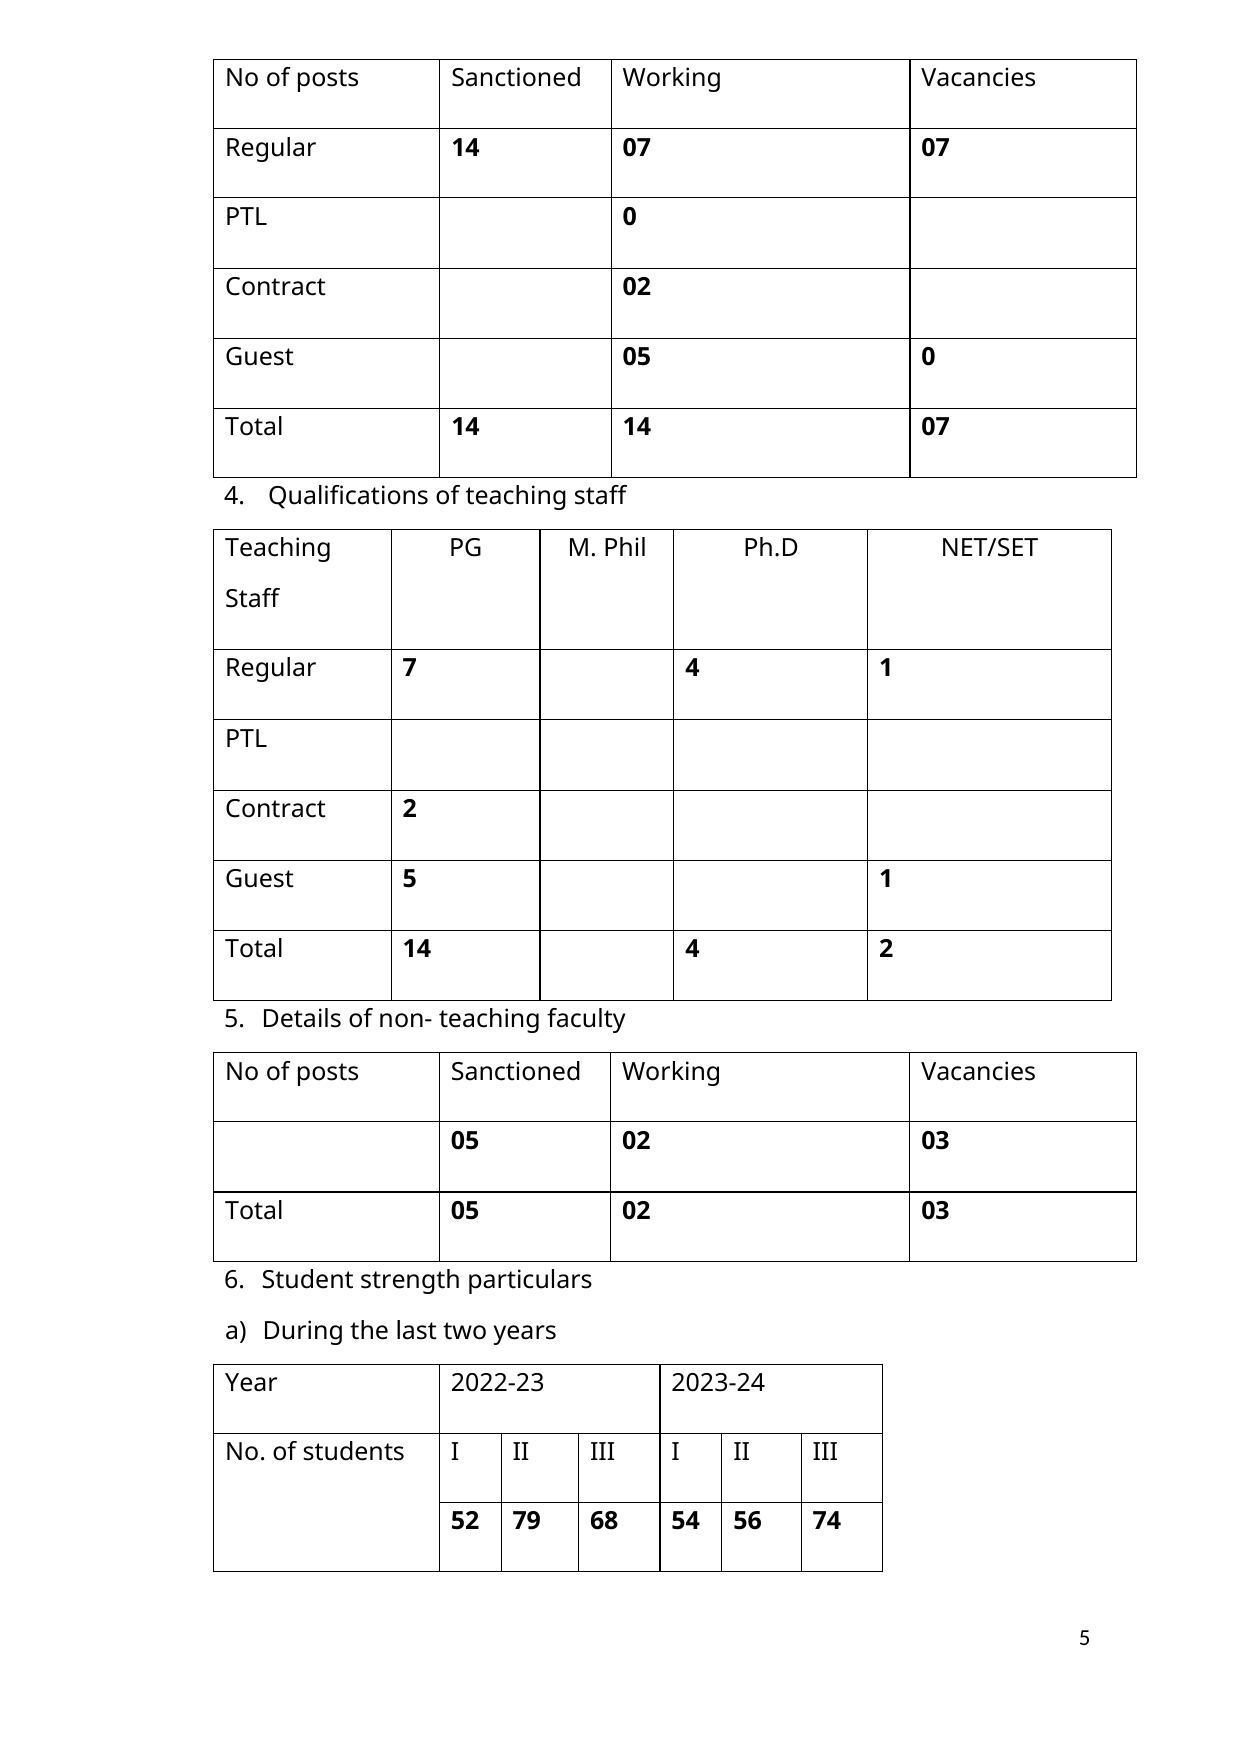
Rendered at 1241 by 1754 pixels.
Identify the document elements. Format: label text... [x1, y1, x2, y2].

table_cell [214, 1122, 439, 1191]
table_cell III [802, 1434, 882, 1502]
table_cell [674, 720, 867, 789]
table_cell 07 [911, 129, 1136, 197]
table_cell 05 [440, 1122, 610, 1191]
table_header Working [611, 1053, 909, 1121]
table_header PG [392, 530, 539, 649]
table_header Sanctioned [440, 60, 611, 128]
table_cell 0 [911, 339, 1136, 408]
table_header NET/SET [868, 530, 1111, 649]
table_header 2023-24 [661, 1365, 882, 1433]
table_cell 03 [910, 1193, 1136, 1261]
table_cell 02 [611, 1193, 909, 1261]
table_cell Guest [214, 861, 391, 930]
table_cell 56 [722, 1503, 801, 1571]
table_cell I [661, 1434, 721, 1502]
table_cell 4 [674, 931, 867, 1000]
table_cell [392, 720, 539, 789]
table_cell PTL [214, 720, 391, 789]
table_cell III [579, 1434, 659, 1502]
table_cell 03 [910, 1122, 1136, 1191]
table_cell [541, 720, 673, 789]
table_header Year [214, 1365, 439, 1433]
table_cell 0 [612, 198, 909, 267]
table_cell [911, 269, 1136, 338]
table_header Sanctioned [440, 1053, 610, 1121]
table_header No of posts [214, 60, 439, 128]
table_cell Contract [214, 269, 439, 338]
table_cell 54 [661, 1503, 721, 1571]
table_cell 79 [502, 1503, 578, 1571]
table_header Vacancies [911, 60, 1136, 128]
list Student strength particulars [224, 1262, 1090, 1296]
table_cell [440, 339, 611, 408]
table_cell II [502, 1434, 578, 1502]
table_cell 14 [440, 409, 611, 477]
table_cell 5 [392, 861, 539, 930]
table_header Working [612, 60, 909, 128]
list Details of non- teaching faculty [224, 1001, 1090, 1035]
table_cell Total [214, 931, 391, 1000]
table_cell Regular [214, 650, 391, 719]
table_cell 7 [392, 650, 539, 719]
table_cell [541, 931, 673, 1000]
table_cell [868, 791, 1111, 860]
table_cell Regular [214, 129, 439, 197]
table_cell [541, 650, 673, 719]
table_cell 07 [612, 129, 909, 197]
table_cell Total [214, 409, 439, 477]
table_header Vacancies [910, 1053, 1136, 1121]
table_cell 07 [911, 409, 1136, 477]
table_cell 14 [612, 409, 909, 477]
table_cell 14 [392, 931, 539, 1000]
table_cell 05 [440, 1193, 610, 1261]
table_cell [440, 269, 611, 338]
table_cell [541, 791, 673, 860]
table_cell 1 [868, 650, 1111, 719]
table_cell 02 [611, 1122, 909, 1191]
table_cell [911, 198, 1136, 267]
table_cell 14 [440, 129, 611, 197]
table_header No of posts [214, 1053, 439, 1121]
list Qualifications of teaching staff [224, 478, 1090, 512]
table_header 2022-23 [440, 1365, 659, 1433]
table_header M. Phil [541, 530, 673, 649]
table_cell No. of students [214, 1434, 439, 1571]
table_cell PTL [214, 198, 439, 267]
table_cell 74 [802, 1503, 882, 1571]
table_cell 02 [612, 269, 909, 338]
table_cell [674, 791, 867, 860]
table_header Teaching Staff [214, 530, 391, 649]
table_header Ph.D [674, 530, 867, 649]
table_cell [674, 861, 867, 930]
table_cell [868, 720, 1111, 789]
table_cell 1 [868, 861, 1111, 930]
table_cell Total [214, 1193, 439, 1261]
table_cell [440, 198, 611, 267]
table_cell 2 [392, 791, 539, 860]
table_cell 4 [674, 650, 867, 719]
table_cell I [440, 1434, 501, 1502]
table_cell Contract [214, 791, 391, 860]
table_cell II [722, 1434, 801, 1502]
table_cell 05 [612, 339, 909, 408]
table_cell Guest [214, 339, 439, 408]
table_cell 2 [868, 931, 1111, 1000]
table_cell [541, 861, 673, 930]
table_cell 52 [440, 1503, 501, 1571]
list During the last two years [225, 1313, 1090, 1347]
table_cell 68 [579, 1503, 659, 1571]
